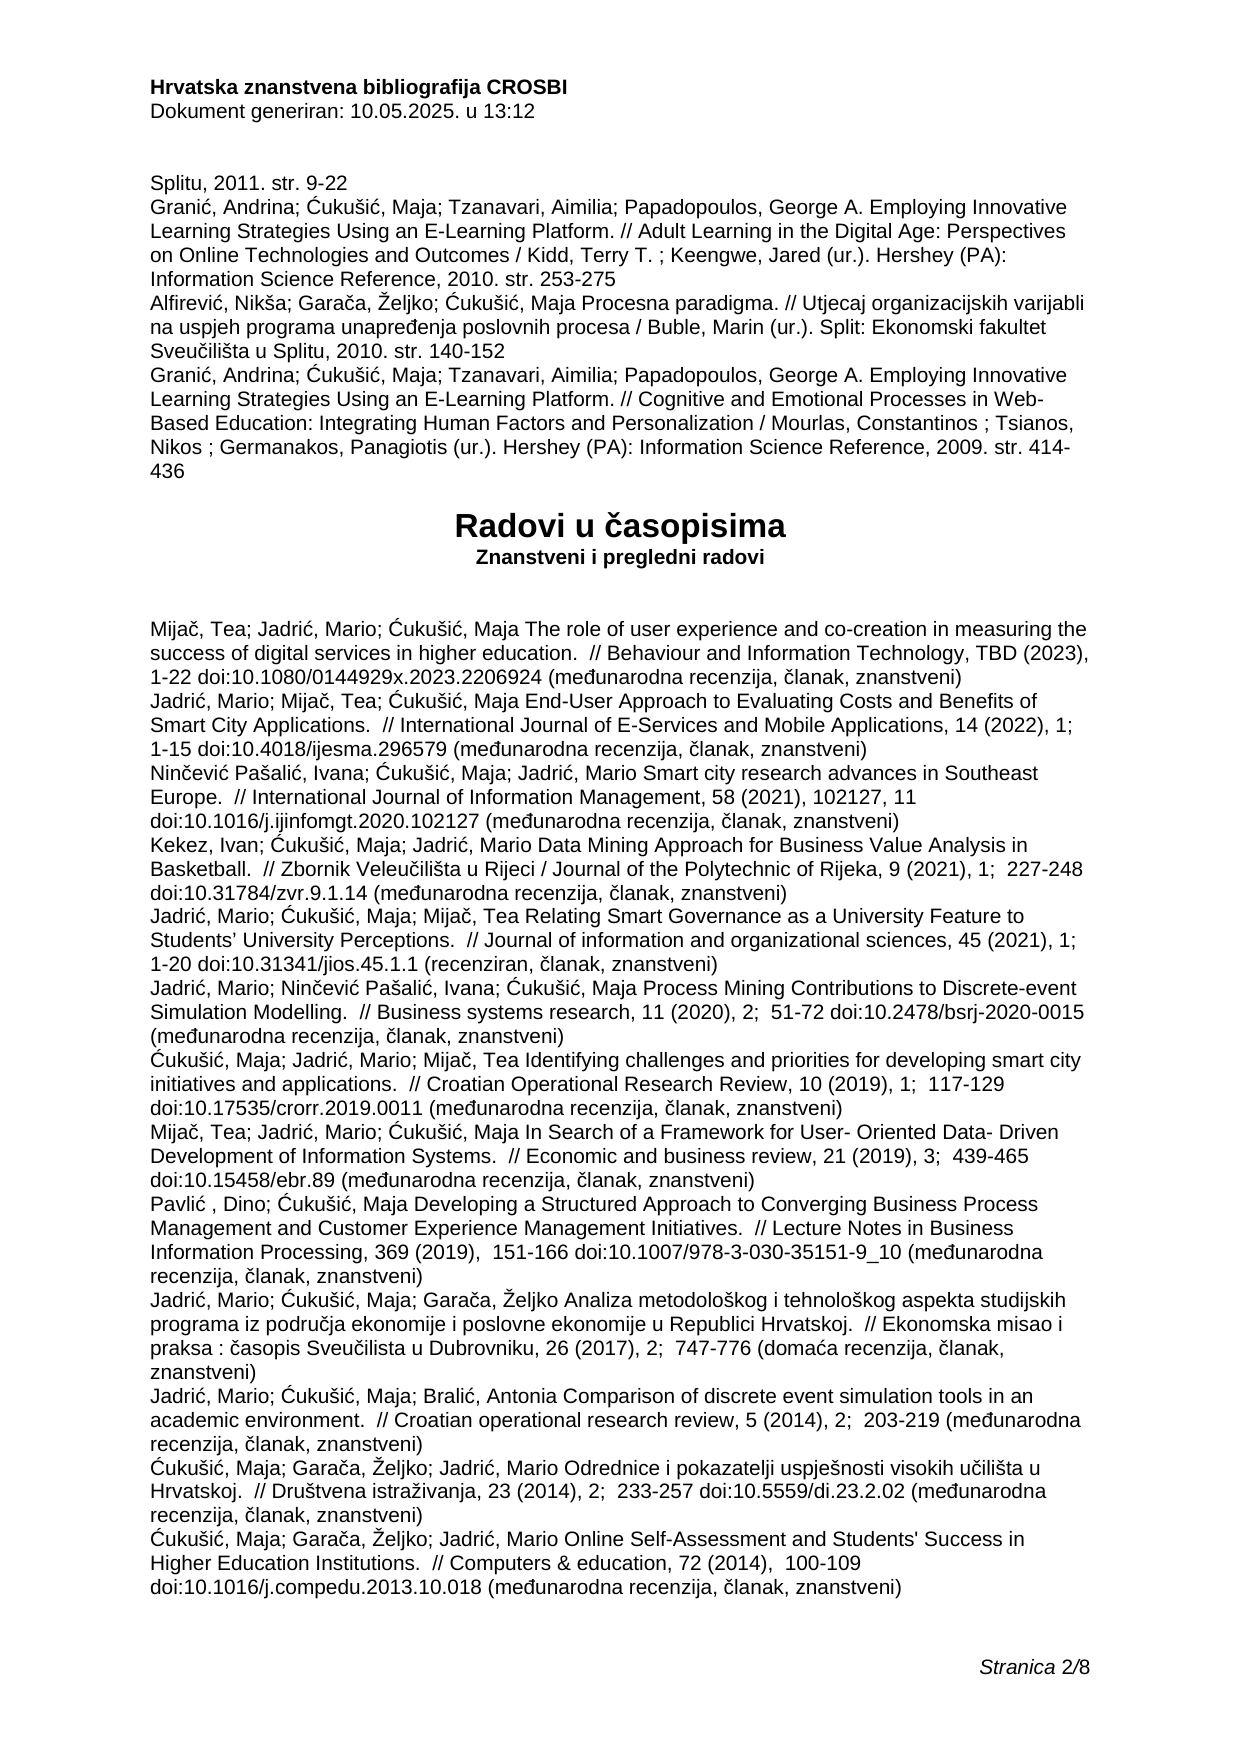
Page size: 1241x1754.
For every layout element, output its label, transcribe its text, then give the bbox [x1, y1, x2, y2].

text Jadrić, Mario; Ćukušić, Maja; Bralić, Antonia [150, 1383, 1090, 1455]
text Pavlić , Dino; Ćukušić, Maja [150, 1192, 1090, 1288]
text Jadrić, Mario; Ninčević Pašalić, Ivana; Ćukušić, Maja [150, 976, 1090, 1048]
text Ćukušić, Maja; Jadrić, Mario; Mijač, Tea [150, 1048, 1090, 1120]
text Jadrić, Mario; Ćukušić, Maja; Garača, Željko [150, 1288, 1090, 1383]
text Kekez, Ivan; Ćukušić, Maja; Jadrić, Mario [150, 832, 1090, 904]
text Jadrić, Mario; Ćukušić, Maja; Mijač, Tea [150, 904, 1090, 976]
text Mijač, Tea; Jadrić, Mario; Ćukušić, Maja [150, 1120, 1090, 1192]
subtitle Radovi u časopisima [150, 506, 1090, 545]
text Jadrić, Mario; Mijač, Tea; Ćukušić, Maja [150, 689, 1090, 761]
text Alfirević, Nikša; Garača, Željko; Ćukušić, Maja [150, 291, 1090, 363]
text Ćukušić, Maja; Garača, Željko; Jadrić, Mario [150, 1455, 1090, 1527]
text Mijač, Tea; Jadrić, Mario; Ćukušić, Maja [150, 617, 1090, 689]
subtitle Znanstveni i pregledni radovi [150, 545, 1090, 569]
text Ćukušić, Maja [150, 171, 1090, 195]
text Granić, Andrina; Ćukušić, Maja; Tzanavari, Aimilia; Papadopoulos, George A. [150, 363, 1090, 482]
text Ćukušić, Maja; Garača, Željko; Jadrić, Mario [150, 1527, 1090, 1599]
text Granić, Andrina; Ćukušić, Maja; Tzanavari, Aimilia; Papadopoulos, George A. [150, 195, 1090, 291]
text Ninčević Pašalić, Ivana; Ćukušić, Maja; Jadrić, Mario [150, 761, 1090, 832]
